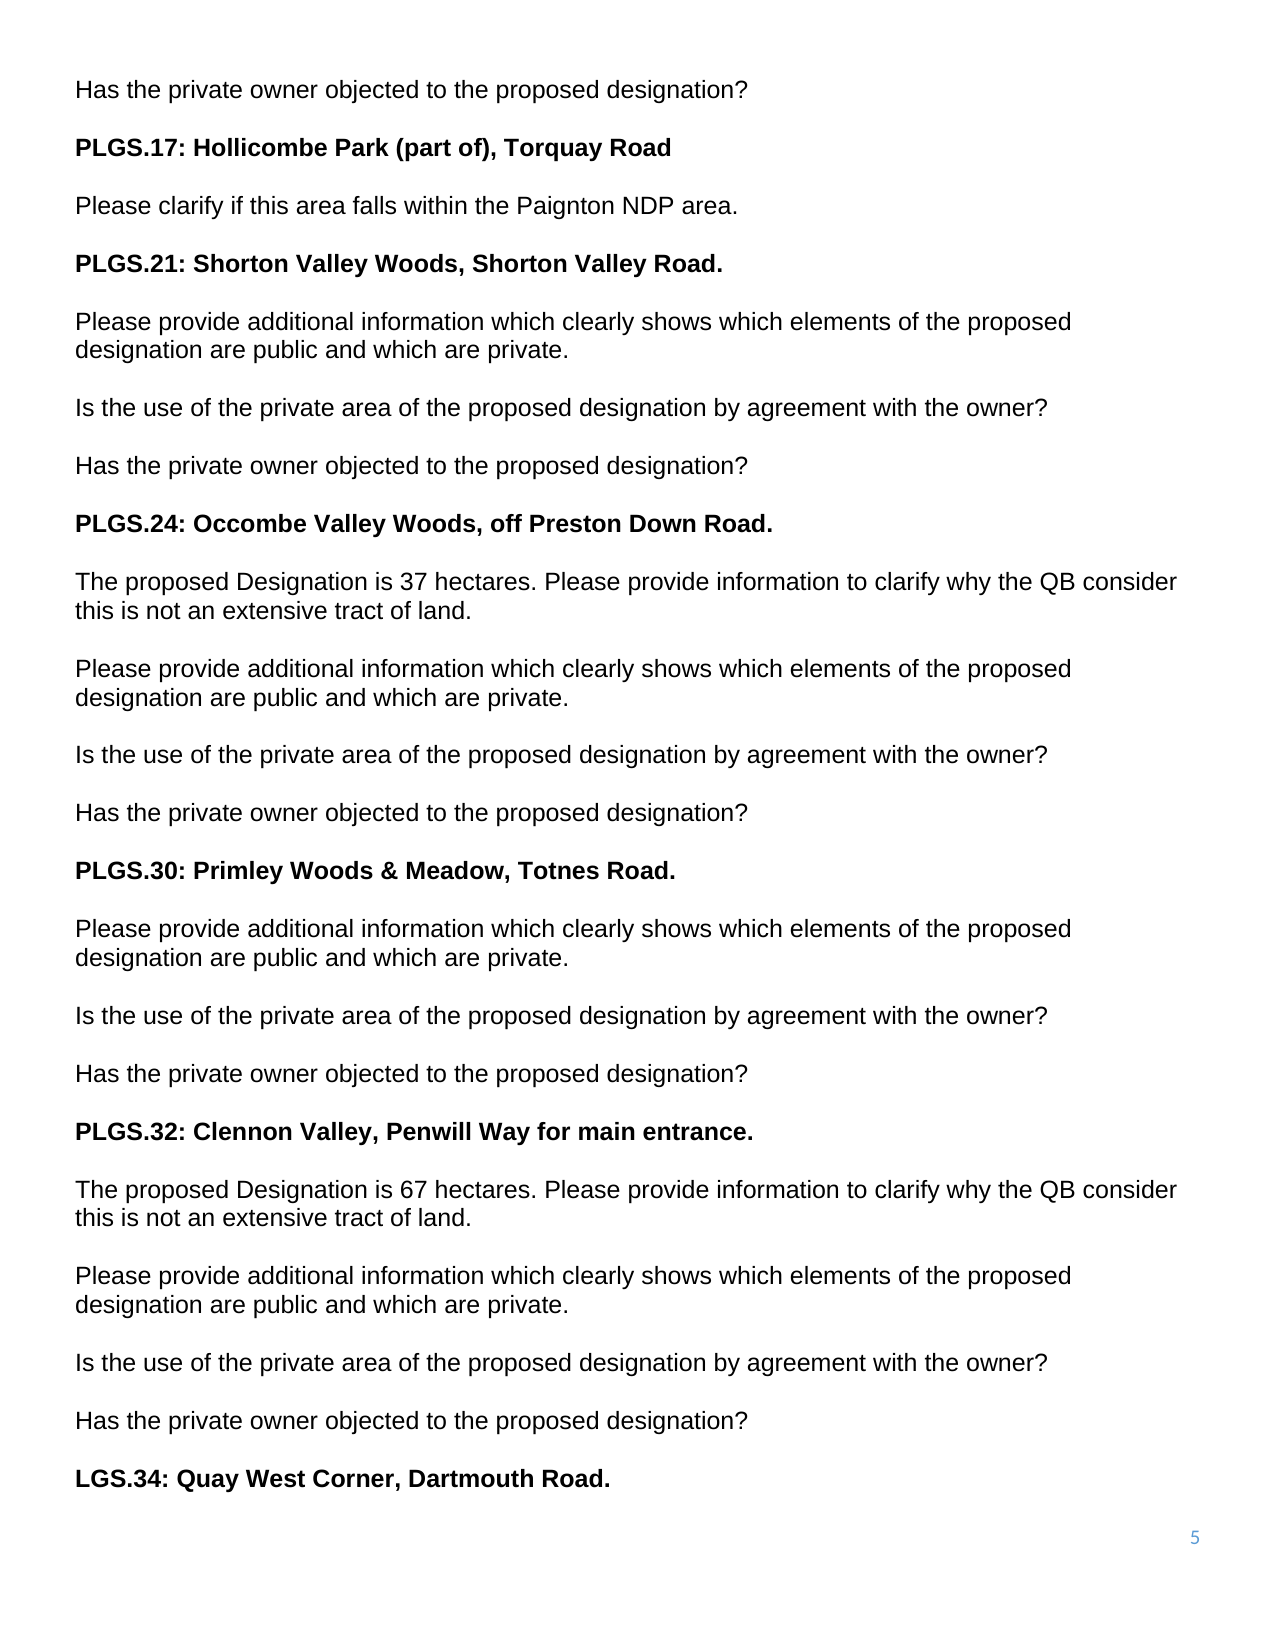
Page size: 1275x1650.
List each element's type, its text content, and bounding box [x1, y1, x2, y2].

text PLGS.32: Clennon Valley, Penwill Way for main entrance. [75, 1117, 1200, 1145]
text Has the private owner objected to the proposed designation? [75, 75, 1200, 104]
text Is the use of the private area of the proposed designation by agreement with the owner? [75, 1001, 1200, 1029]
text Please provide additional information which clearly shows which elements of the proposed designation are public and which are private. [75, 307, 1200, 364]
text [75, 1406, 1200, 1434]
text Please provide additional information which clearly shows which elements of the proposed designation are public and which are private. [75, 914, 1200, 972]
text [75, 1348, 1200, 1377]
text Please provide additional information which clearly shows which elements of the proposed designation are public and which are private. [75, 1261, 1200, 1319]
text The proposed Designation is 67 hectares. Please provide information to clarify why the QB consider this is not an extensive tract of land. [75, 1174, 1200, 1232]
text Has the private owner objected to the proposed designation? [75, 1059, 1200, 1087]
text Is the use of the private area of the proposed designation by agreement with the owner? [75, 393, 1200, 422]
text The proposed Designation is 37 hectares. Please provide information to clarify why the QB consider this is not an extensive tract of land. [75, 567, 1200, 624]
text Please provide additional information which clearly shows which elements of the proposed designation are public and which are private. [75, 654, 1200, 711]
text Is the use of the private area of the proposed designation by agreement with the owner? [75, 740, 1200, 769]
text PLGS.17: Hollicombe Park (part of), Torquay Road [75, 133, 1200, 162]
text PLGS.30: Primley Woods & Meadow, Totnes Road. [75, 856, 1200, 885]
text PLGS.21: Shorton Valley Woods, Shorton Valley Road. [75, 249, 1200, 277]
text Has the private owner objected to the proposed designation? [75, 798, 1200, 827]
text Please clarify if this area falls within the Paignton NDP area. [75, 191, 1200, 219]
text PLGS.24: Occombe Valley Woods, off Preston Down Road. [75, 509, 1200, 538]
text Has the private owner objected to the proposed designation? [75, 451, 1200, 480]
text LGS.34: Quay West Corner, Dartmouth Road. [75, 1464, 1200, 1492]
